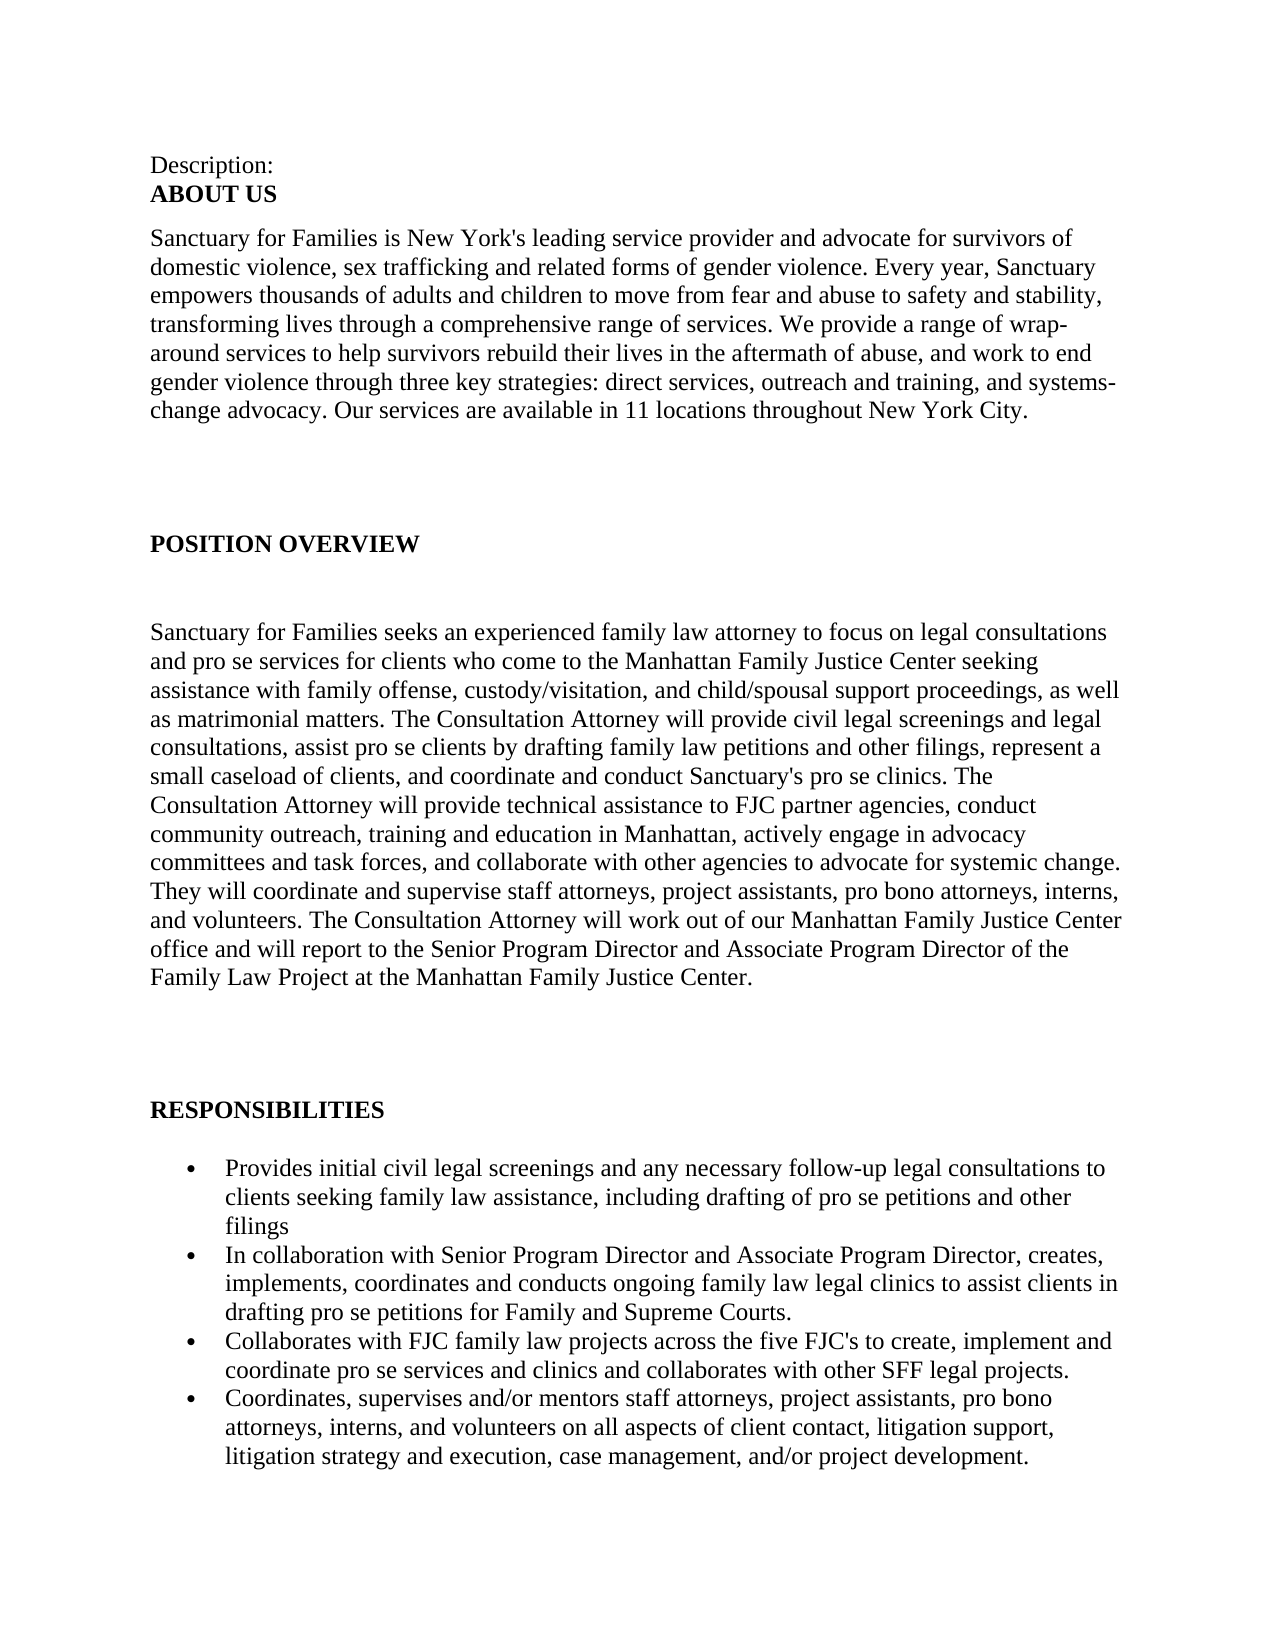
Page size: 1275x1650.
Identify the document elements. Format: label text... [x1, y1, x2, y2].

text Description: [150, 150, 1125, 179]
list Coordinates, supervises and/or mentors staff attorneys, project assistants, pro bono attorneys, interns, and volunteers on all aspects of client contact, litigation support, litigation strategy and execution, case management, and/or project development. [187, 1383, 1125, 1470]
list In collaboration with Senior Program Director and Associate Program Director, creates, implements, coordinates and conducts ongoing family law legal clinics to assist clients in drafting pro se petitions for Family and Supreme Courts. [187, 1240, 1125, 1326]
text ABOUT US [150, 179, 1125, 207]
text Sanctuary for Families seeks an experienced family law attorney to focus on legal consultations and pro se services for clients who come to the Manhattan Family Justice Center seeking assistance with family offense, custody/visitation, and child/spousal support proceedings, as well as matrimonial matters. The Consultation Attorney will provide civil legal screenings and legal consultations, assist pro se clients by drafting family law petitions and other filings, represent a small caseload of clients, and coordinate and conduct Sanctuary's pro se clinics. The Consultation Attorney will provide technical assistance to FJC partner agencies, conduct community outreach, training and education in Manhattan, actively engage in advocacy committees and task forces, and collaborate with other agencies to advocate for systemic change. They will coordinate and supervise staff attorneys, project assistants, pro bono attorneys, interns, and volunteers. The Consultation Attorney will work out of our Manhattan Family Justice Center office and will report to the Senior Program Director and Associate Program Director of the Family Law Project at the Manhattan Family Justice Center. [150, 617, 1125, 991]
list Collaborates with FJC family law projects across the five FJC's to create, implement and coordinate pro se services and clinics and collaborates with other SFF legal projects. [187, 1326, 1125, 1383]
list Provides initial civil legal screenings and any necessary follow-up legal consultations to clients seeking family law assistance, including drafting of pro se petitions and other filings [187, 1153, 1125, 1240]
text Sanctuary for Families is New York's leading service provider and advocate for survivors of domestic violence, sex trafficking and related forms of gender violence. Every year, Sanctuary empowers thousands of adults and children to move from fear and abuse to safety and stability, transforming lives through a comprehensive range of services. We provide a range of wrap-around services to help survivors rebuild their lives in the aftermath of abuse, and work to end gender violence through three key strategies: direct services, outreach and training, and systems-change advocacy. Our services are available in 11 locations throughout New York City. [150, 223, 1125, 424]
text POSITION OVERVIEW [150, 529, 1125, 557]
text RESPONSIBILITIES [150, 1096, 1125, 1124]
